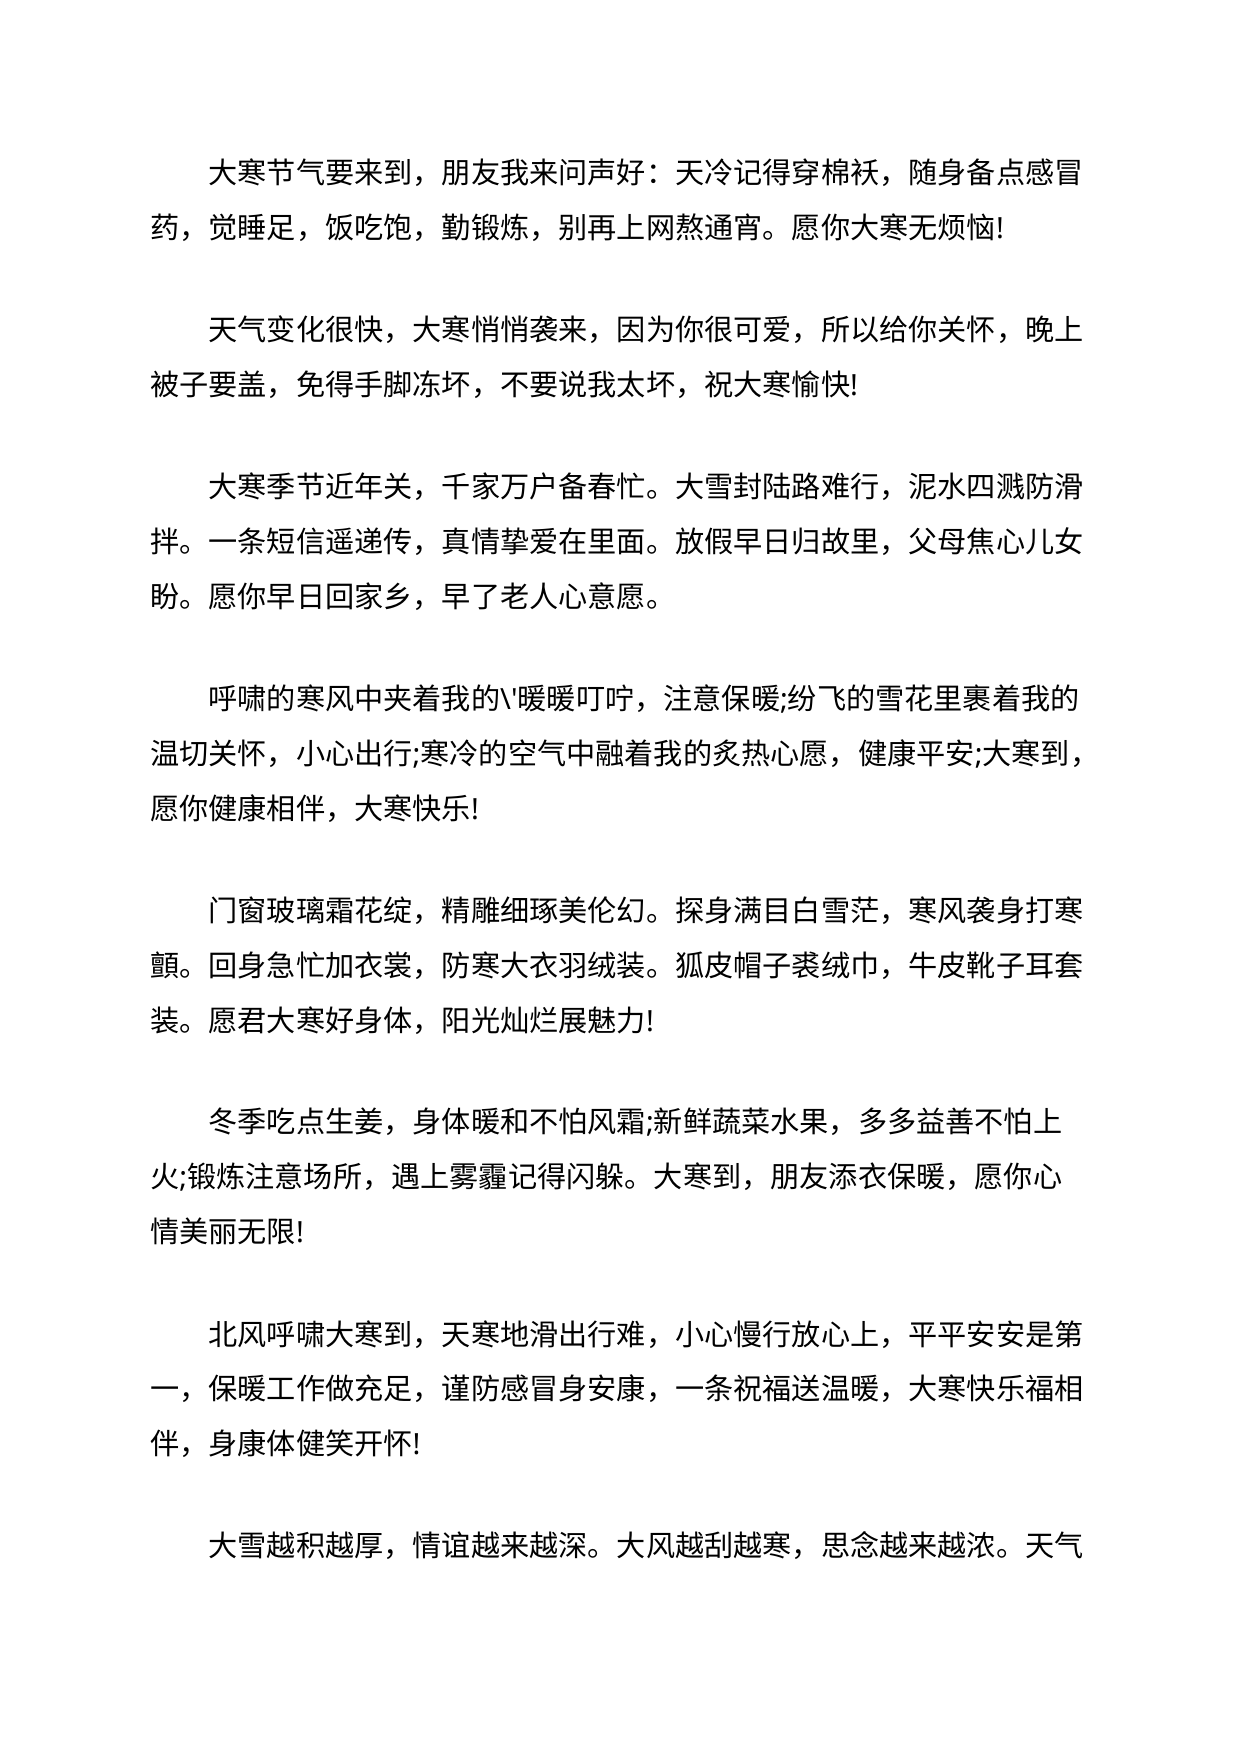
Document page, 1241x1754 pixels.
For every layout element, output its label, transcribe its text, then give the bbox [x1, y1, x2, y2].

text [150, 1523, 1090, 1565]
text 门窗玻璃霜花绽，精雕细琢美伦幻。探身满目白雪茫，寒风袭身打寒顫。回身急忙加衣裳，防寒大衣羽绒装。狐皮帽子裘绒巾，牛皮靴子耳套装。愿君大寒好身体，阳光灿烂展魅力! [150, 887, 1090, 1039]
text 北风呼啸大寒到，天寒地滑出行难，小心慢行放心上，平平安安是第一，保暖工作做充足，谨防感冒身安康，一条祝福送温暖，大寒快乐福相伴，身康体健笑开怀! [150, 1311, 1090, 1463]
text 冬季吃点生姜，身体暖和不怕风霜;新鲜蔬菜水果，多多益善不怕上火;锻炼注意场所，遇上雾霾记得闪躲。大寒到，朋友添衣保暖，愿你心情美丽无限! [150, 1099, 1090, 1251]
text 天气变化很快，大寒悄悄袭来，因为你很可爱，所以给你关怀，晚上被子要盖，免得手脚冻坏，不要说我太坏，祝大寒愉快! [150, 307, 1090, 404]
text 大寒节气要来到，朋友我来问声好：天冷记得穿棉袄，随身备点感冒药，觉睡足，饭吃饱，勤锻炼，别再上网熬通宵。愿你大寒无烦恼! [150, 150, 1090, 247]
text 大寒季节近年关，千家万户备春忙。大雪封陆路难行，泥水四溅防滑拌。一条短信遥递传，真情挚爱在里面。放假早日归故里，父母焦心儿女盼。愿你早日回家乡，早了老人心意愿。 [150, 464, 1090, 616]
text 呼啸的寒风中夹着我的\'暖暖叮咛，注意保暖;纷飞的雪花里裹着我的温切关怀，小心出行;寒冷的空气中融着我的炙热心愿，健康平安;大寒到，愿你健康相伴，大寒快乐! [150, 675, 1090, 828]
